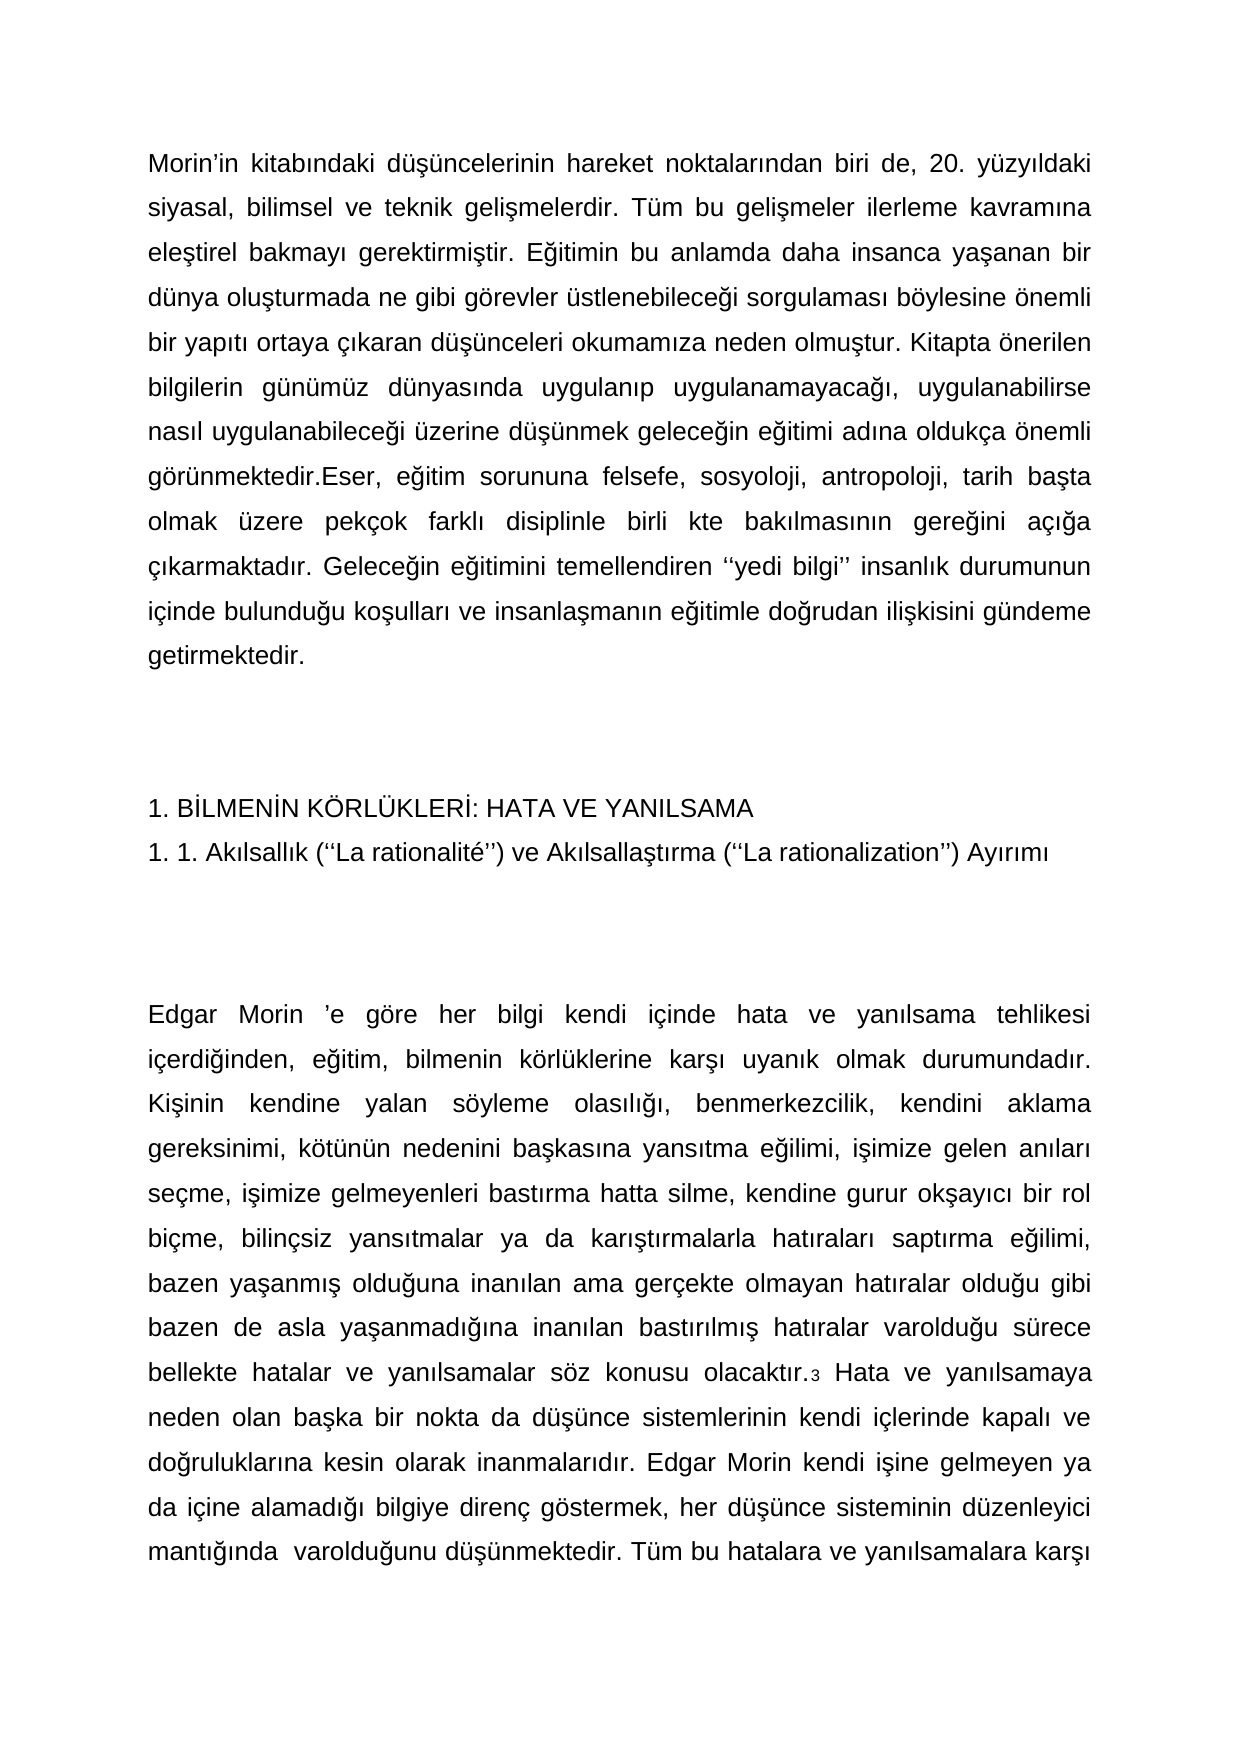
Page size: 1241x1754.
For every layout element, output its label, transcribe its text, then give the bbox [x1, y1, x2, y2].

text Morin’in kitabındaki düşüncelerinin hareket noktalarından biri de, 20. yüzyıldaki siyasal, bilimsel ve teknik gelişmelerdir. Tüm bu gelişmeler ilerleme kavramına eleştirel bakmayı gerektirmiştir. Eğitimin bu anlamda daha insanca yaşanan bir dünya oluşturmada ne gibi görevler üstlenebileceği sorgulaması böylesine önemli bir yapıtı ortaya çıkaran düşünceleri okumamıza neden olmuştur. Kitapta önerilen bilgilerin günümüz dünyasında uygulanıp uygulanamayacağı, uygulanabilirse nasıl uygulanabileceği üzerine düşünmek geleceğin eğitimi adına oldukça önemli görünmektedir.Eser, eğitim sorununa felsefe, sosyoloji, antropoloji, tarih başta olmak üzere pekçok farklı disiplinle birli kte bakılmasının gereğini açığa çıkarmaktadır. Geleceğin eğitimini temellendiren ‘‘yedi bilgi’’ insanlık durumunun içinde bulunduğu koşulları ve insanlaşmanın eğitimle doğrudan ilişkisini gündeme getirmektedir. [148, 148, 1093, 670]
text 1. 1. Akılsallık (‘‘La rationalité’’) ve Akılsallaştırma (‘‘La rationalization’’) Ayırımı [148, 837, 1093, 867]
text 1. BİLMENİN KÖRLÜKLERİ: HATA VE YANILSAMA [148, 793, 1093, 823]
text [148, 999, 1093, 1566]
